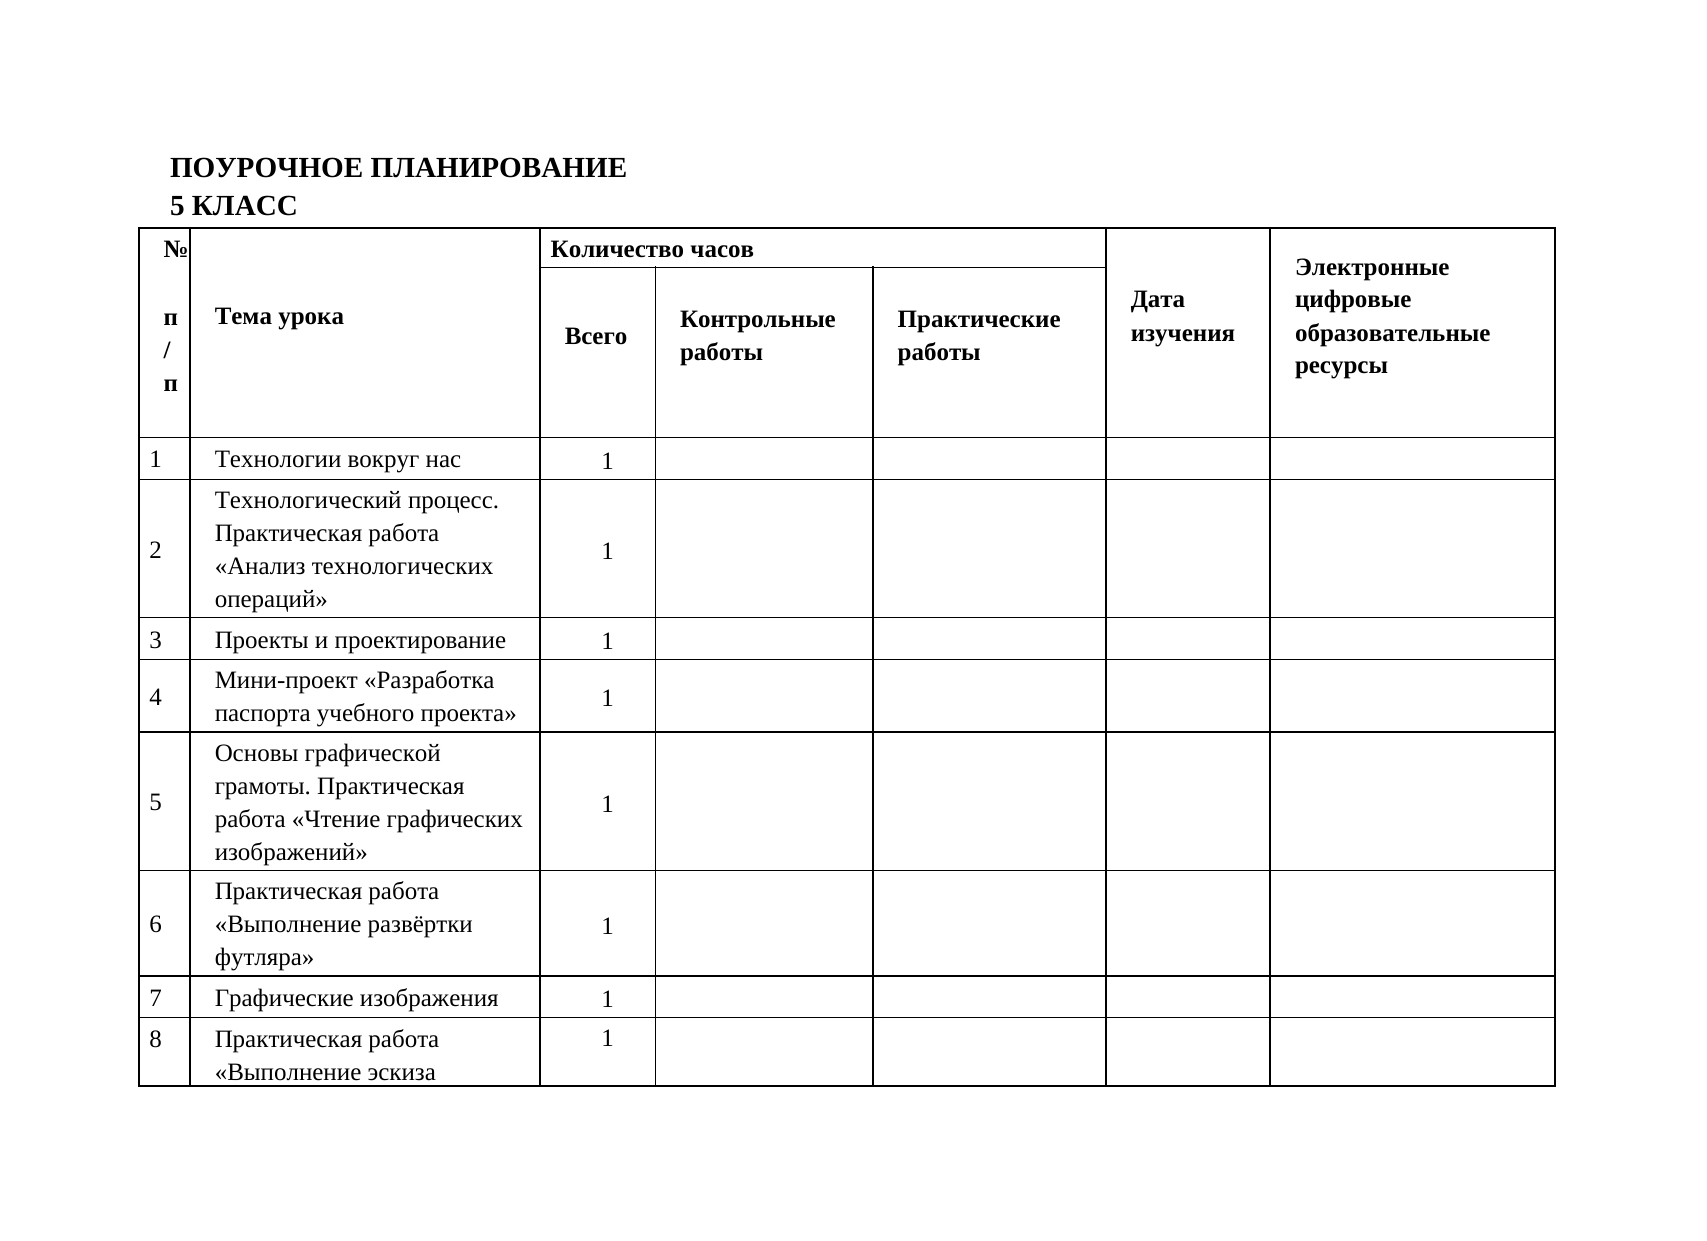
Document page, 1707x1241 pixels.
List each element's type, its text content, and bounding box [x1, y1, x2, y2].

table_cell Практическая работа «Выполнение развёртки футляра» [191, 871, 539, 975]
table_cell 8 [140, 1018, 189, 1085]
table_cell [874, 438, 1105, 478]
table_cell [1271, 733, 1554, 869]
table_cell [1107, 977, 1269, 1017]
table_header № п/п [140, 229, 189, 437]
table_cell [1107, 438, 1269, 478]
table_cell Мини-проект «Разработка паспорта учебного проекта» [191, 660, 539, 731]
table_cell 1 [541, 977, 655, 1017]
table_cell 2 [140, 480, 189, 617]
table_header Электронные цифровые образовательные ресурсы [1271, 229, 1554, 437]
table_cell [1271, 618, 1554, 659]
table_cell [1271, 480, 1554, 617]
table_cell [1107, 1018, 1269, 1085]
table_header Количество часов [541, 229, 1105, 266]
table_cell Графические изображения [191, 977, 539, 1017]
table_cell [656, 733, 872, 869]
table_cell [1271, 977, 1554, 1017]
table_cell 1 [541, 480, 655, 617]
table_cell 1 [541, 733, 655, 869]
table_cell Основы графической грамоты. Практическая работа «Чтение графических изображений» [191, 733, 539, 869]
table_cell Всего [541, 268, 655, 437]
table_cell [1107, 733, 1269, 869]
table_cell 7 [140, 977, 189, 1017]
table_cell [656, 618, 872, 659]
table_header Тема урока [191, 229, 539, 437]
table_cell 1 [140, 438, 189, 478]
table_cell 6 [140, 871, 189, 975]
table_cell [1107, 618, 1269, 659]
table_cell [656, 977, 872, 1017]
table_cell [874, 733, 1105, 869]
table_cell [656, 480, 872, 617]
table_cell [1271, 1018, 1554, 1085]
table_cell [1107, 480, 1269, 617]
table_cell [1107, 871, 1269, 975]
table_cell 1 [541, 438, 655, 478]
table_cell [656, 660, 872, 731]
table_cell [1271, 660, 1554, 731]
table_cell Технологии вокруг нас [191, 438, 539, 478]
table_cell 1 [541, 660, 655, 731]
table_cell [656, 871, 872, 975]
table_cell [656, 438, 872, 478]
table_cell [874, 618, 1105, 659]
table_cell [874, 1018, 1105, 1085]
table_cell Проекты и проектирование [191, 618, 539, 659]
table_cell [1271, 438, 1554, 478]
text 5 КЛАСС [162, 188, 1557, 222]
table_cell [874, 871, 1105, 975]
table_cell 5 [140, 733, 189, 869]
table_cell 1 [541, 1018, 655, 1085]
table_cell Контрольные работы [656, 268, 872, 437]
table_cell 1 [541, 871, 655, 975]
table_cell [874, 977, 1105, 1017]
table_header Дата изучения [1107, 229, 1269, 437]
text ПОУРОЧНОЕ ПЛАНИРОВАНИЕ [162, 150, 1557, 183]
table_cell 3 [140, 618, 189, 659]
table_cell [1271, 871, 1554, 975]
table_cell Практические работы [874, 268, 1105, 437]
table_cell 4 [140, 660, 189, 731]
table_cell [1107, 660, 1269, 731]
table_cell [656, 1018, 872, 1085]
table_cell Технологический процесс. Практическая работа «Анализ технологических операций» [191, 480, 539, 617]
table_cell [191, 1018, 539, 1085]
table_cell 1 [541, 618, 655, 659]
table_cell [874, 660, 1105, 731]
table_cell [874, 480, 1105, 617]
